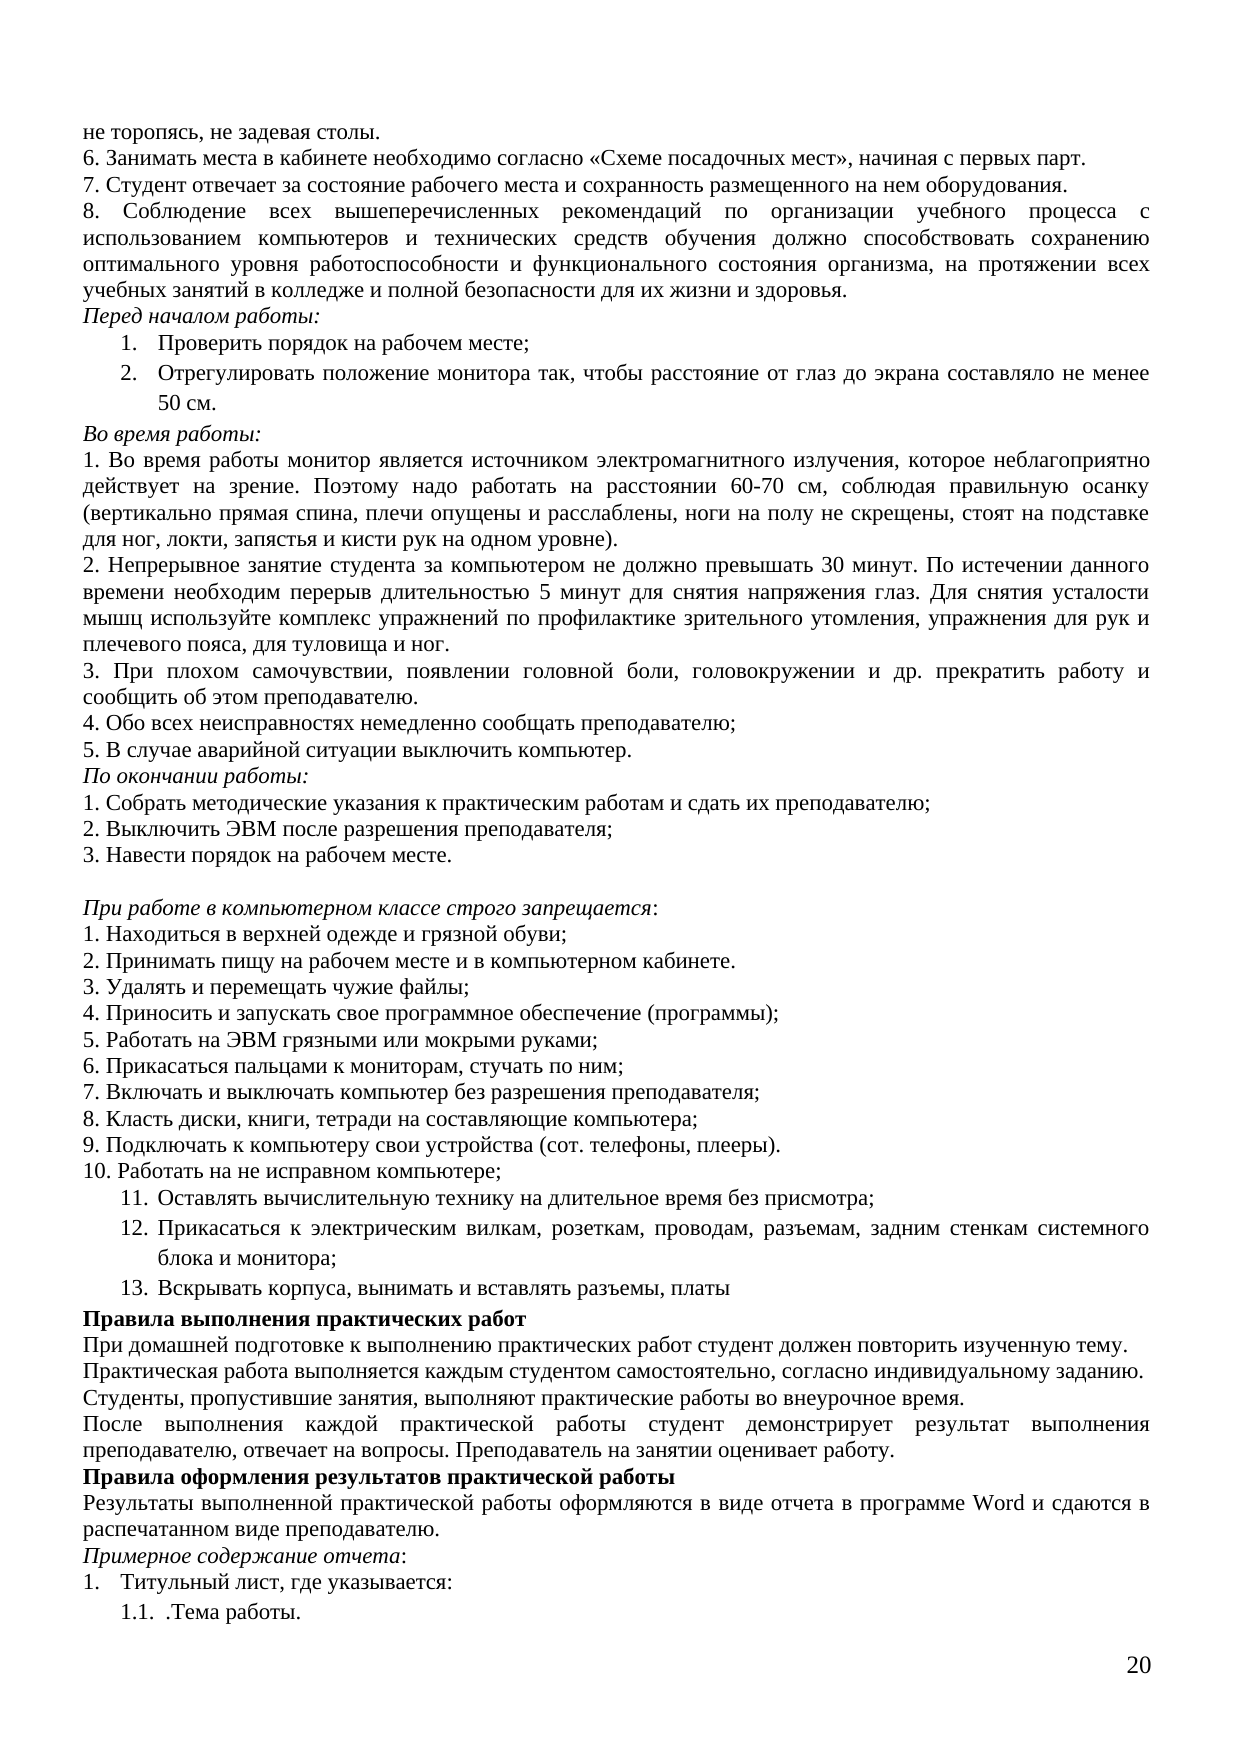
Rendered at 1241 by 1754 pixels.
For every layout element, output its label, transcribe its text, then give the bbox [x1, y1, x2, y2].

list Проверить порядок на рабочем месте; [120, 329, 1152, 355]
text Правила выполнения практических работ [83, 1305, 1152, 1331]
text 7. Студент отвечает за состояние рабочего места и сохранность размещенного на нем оборудования. [83, 171, 1152, 197]
text 3. Навести порядок на рабочем месте. [83, 841, 1152, 868]
text 3. Удалять и перемещать чужие файлы; [83, 973, 1152, 999]
text По окончании работы: [83, 762, 1152, 788]
text 8. Класть диски, книги, тетради на составляющие компьютера; [83, 1105, 1152, 1131]
text 4. Приносить и запускать свое программное обеспечение (программы); [83, 999, 1152, 1026]
text При работе в компьютерном классе строго запрещается: [83, 894, 1152, 920]
text 8. Соблюдение всех вышеперечисленных рекомендаций по организации учебного процесса с использованием компьютеров и технических средств обучения должно способствовать сохранению оптимального уровня работоспособности и функционального состояния организма, на протяжении всех учебных занятий в колледже и полной безопасности для их жизни и здоровья. [83, 197, 1152, 303]
text 6. Занимать места в кабинете необходимо согласно «Схеме посадочных мест», начиная с первых парт. [83, 144, 1152, 171]
text 6. Прикасаться пальцами к мониторам, стучать по ним; [83, 1052, 1152, 1078]
text При домашней подготовке к выполнению практических работ студент должен повторить изученную тему. [83, 1331, 1152, 1357]
text Практическая работа выполняется каждым студентом самостоятельно, согласно индивидуальному заданию. [83, 1357, 1152, 1384]
list Оставлять вычислительную технику на длительное время без присмотра; [120, 1184, 1152, 1210]
text Результаты выполненной практической работы оформляются в виде отчета в программе Word и сдаются в распечатанном виде преподавателю. [83, 1489, 1152, 1542]
text 1. Собрать методические указания к практическим работам и сдать их преподавателю; [83, 788, 1152, 815]
list Вскрывать корпуса, вынимать и вставлять разъемы, платы [120, 1274, 1152, 1301]
list .Тема работы. [120, 1598, 1152, 1625]
text После выполнения каждой практической работы студент демонстрирует результат выполнения преподавателю, отвечает на вопросы. Преподаватель на занятии оценивает работу. [83, 1410, 1152, 1463]
text 3. При плохом самочувствии, появлении головной боли, головокружении и др. прекратить работу и сообщить об этом преподавателю. [83, 657, 1152, 709]
text 5. В случае аварийной ситуации выключить компьютер. [83, 736, 1152, 762]
text 4. Обо всех неисправностях немедленно сообщать преподавателю; [83, 709, 1152, 736]
text 2. Выключить ЭВМ после разрешения преподавателя; [83, 815, 1152, 841]
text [83, 118, 1152, 144]
list Титульный лист, где указывается: [83, 1568, 1152, 1594]
text 10. Работать на не исправном компьютере; [83, 1157, 1152, 1184]
text Студенты, пропустившие занятия, выполняют практические работы во внеурочное время. [83, 1384, 1152, 1410]
text Правила оформления результатов практической работы [83, 1463, 1152, 1489]
text 1. Находиться в верхней одежде и грязной обуви; [83, 920, 1152, 947]
text Перед началом работы: [83, 303, 1152, 329]
text 9. Подключать к компьютеру свои устройства (сот. телефоны, плееры). [83, 1131, 1152, 1157]
text Во время работы: [83, 419, 1152, 446]
text 5. Работать на ЭВМ грязными или мокрыми руками; [83, 1026, 1152, 1052]
text 1. Во время работы монитор является источником электромагнитного излучения, которое неблагоприятно действует на зрение. Поэтому надо работать на расстоянии 60-70 см, соблюдая правильную осанку (вертикально прямая спина, плечи опущены и расслаблены, ноги на полу не скрещены, стоят на подставке для ног, локти, запястья и кисти рук на одном уровне). [83, 446, 1152, 551]
list Прикасаться к электрическим вилкам, розеткам, проводам, разъемам, задним стенкам системного блока и монитора; [120, 1214, 1152, 1271]
text Примерное содержание отчета: [83, 1542, 1152, 1568]
list Отрегулировать положение монитора так, чтобы расстояние от глаз до экрана составляло не менее 50 см. [120, 359, 1152, 416]
text 2. Непрерывное занятие студента за компьютером не должно превышать 30 минут. По истечении данного времени необходим перерыв длительностью 5 минут для снятия напряжения глаз. Для снятия усталости мышц используйте комплекс упражнений по профилактике зрительного утомления, упражнения для рук и плечевого пояса, для туловища и ног. [83, 551, 1152, 657]
text 2. Принимать пищу на рабочем месте и в компьютерном кабинете. [83, 947, 1152, 973]
text 7. Включать и выключать компьютер без разрешения преподавателя; [83, 1078, 1152, 1105]
